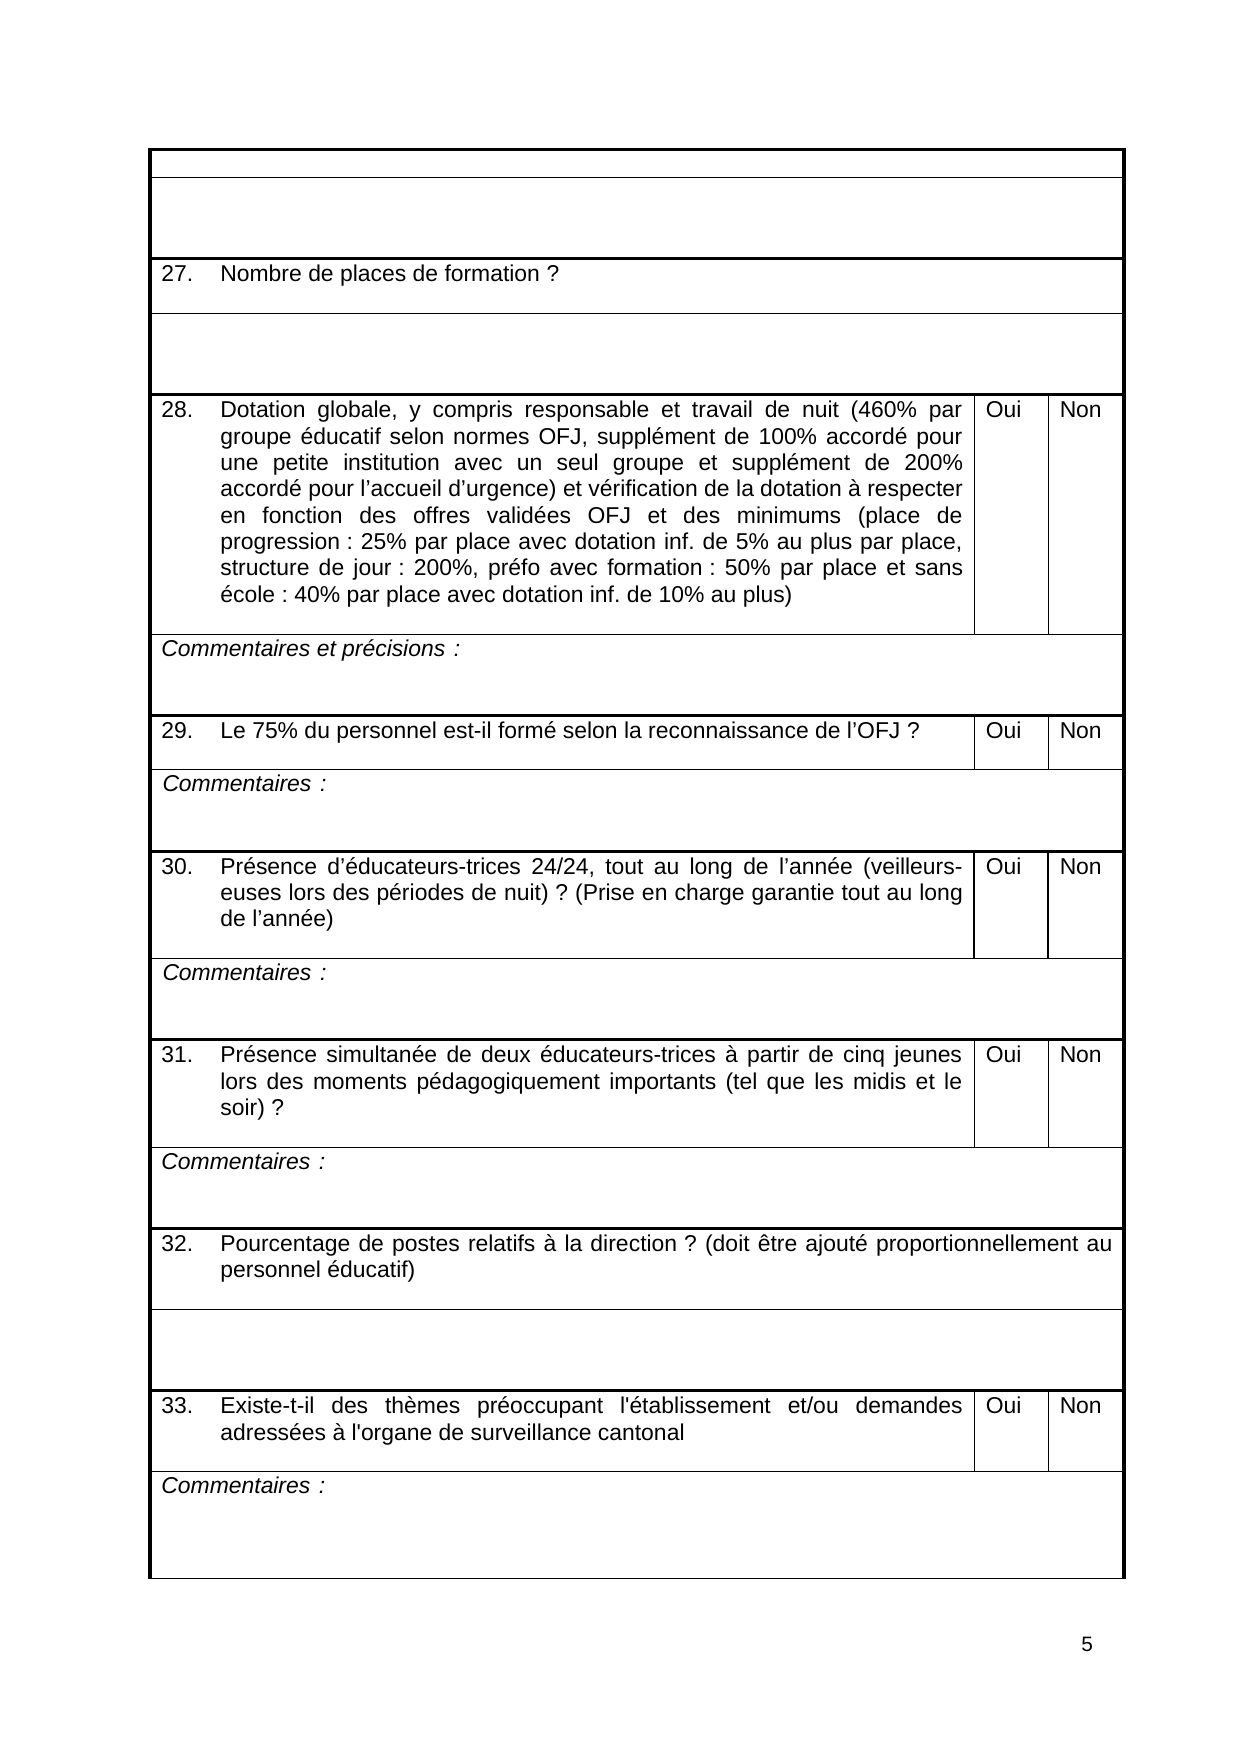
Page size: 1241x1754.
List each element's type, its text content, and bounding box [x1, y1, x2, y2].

table_cell Oui [975, 396, 1048, 633]
table_cell [152, 1310, 1122, 1389]
table_cell Non [1049, 396, 1122, 633]
table_cell [152, 314, 1122, 393]
table_cell Commentaires : [152, 1148, 1122, 1227]
table_cell Commentaires et précisions : [152, 635, 1122, 713]
table_cell Oui [975, 853, 1047, 958]
table_cell Présence simultanée de deux éducateurs-trices à partir de cinq jeunes lors des moments pédagogiquement importants (tel que les midis et le soir) ? [152, 1041, 974, 1147]
table_cell Dotation globale, y compris responsable et travail de nuit (460% par groupe éducatif selon normes OFJ, supplément de 100% accordé pour une petite institution avec un seul groupe et supplément de 200% accordé pour l’accueil d’urgence) et vérification de la dotation à respecter en fonction des offres validées OFJ et des minimums (place de progression : 25% par place avec dotation inf. de 5% au plus par place, structure de jour : 200%, préfo avec formation : 50% par place et sans école : 40% par place avec dotation inf. de 10% au plus) [152, 396, 974, 633]
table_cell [152, 151, 1122, 177]
table_cell Présence d’éducateurs-trices 24/24, tout au long de l’année (veilleurs-euses lors des périodes de nuit) ? (Prise en charge garantie tout au long de l’année) [152, 853, 973, 958]
table_cell Commentaires : [152, 959, 1122, 1038]
table_cell Commentaires : [152, 770, 1122, 849]
table_cell Non [1049, 853, 1122, 958]
table_cell [152, 178, 1122, 257]
table_cell Pourcentage de postes relatifs à la direction ? (doit être ajouté proportionnellement au personnel éducatif) [152, 1230, 1122, 1309]
table_cell Existe-t-il des thèmes préoccupant l'établissement et/ou demandes adressées à l'organe de surveillance cantonal [152, 1392, 974, 1471]
table_cell Oui [975, 1041, 1048, 1147]
table_cell Non [1049, 1392, 1122, 1471]
table_cell Oui [975, 1392, 1048, 1471]
table_cell Non [1049, 717, 1122, 769]
table_cell Le 75% du personnel est-il formé selon la reconnaissance de l’OFJ ? [152, 717, 974, 769]
table_cell Non [1049, 1041, 1122, 1147]
table_cell Commentaires : [152, 1472, 1122, 1578]
table_cell Oui [975, 717, 1048, 769]
table_cell Nombre de places de formation ? [152, 260, 1122, 313]
